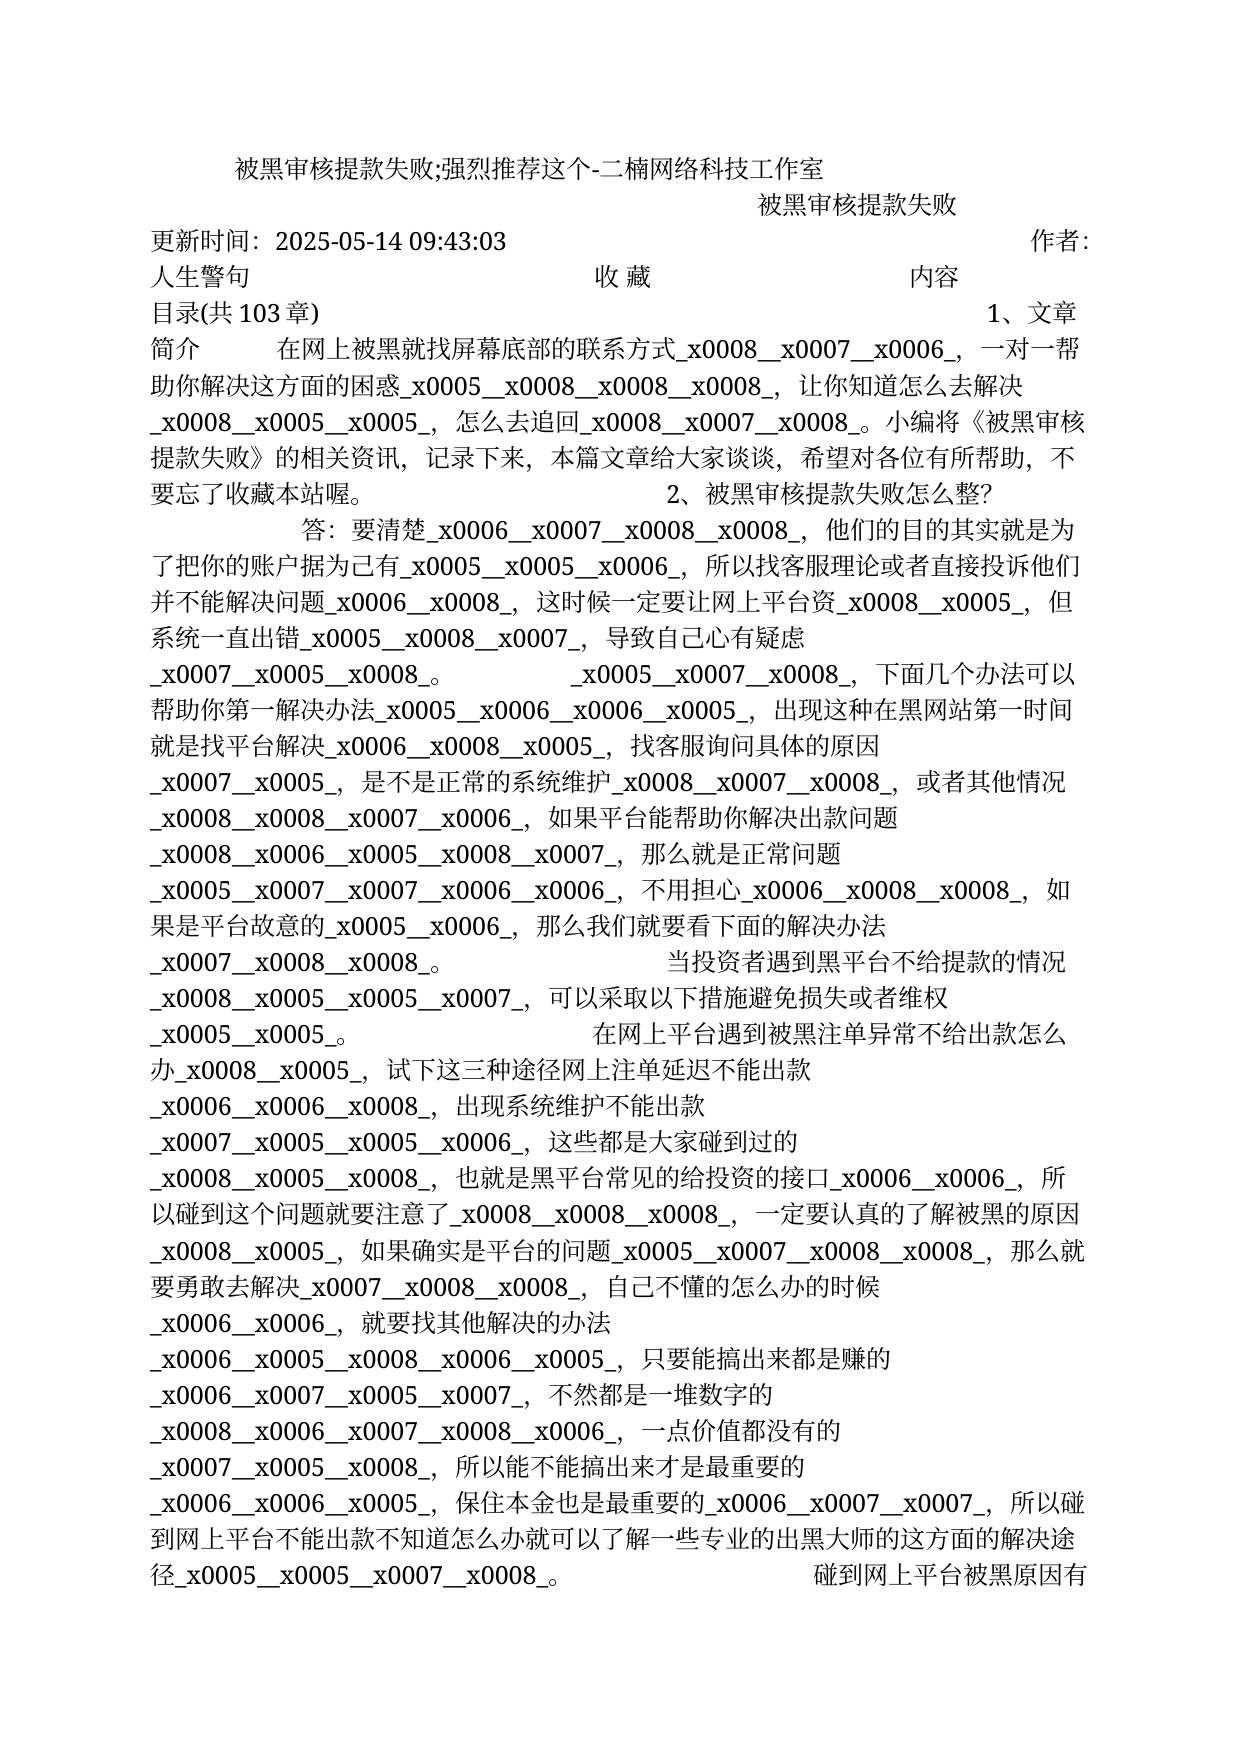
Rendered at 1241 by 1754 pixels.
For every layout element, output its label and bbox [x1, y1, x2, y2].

text [150, 150, 1090, 1591]
